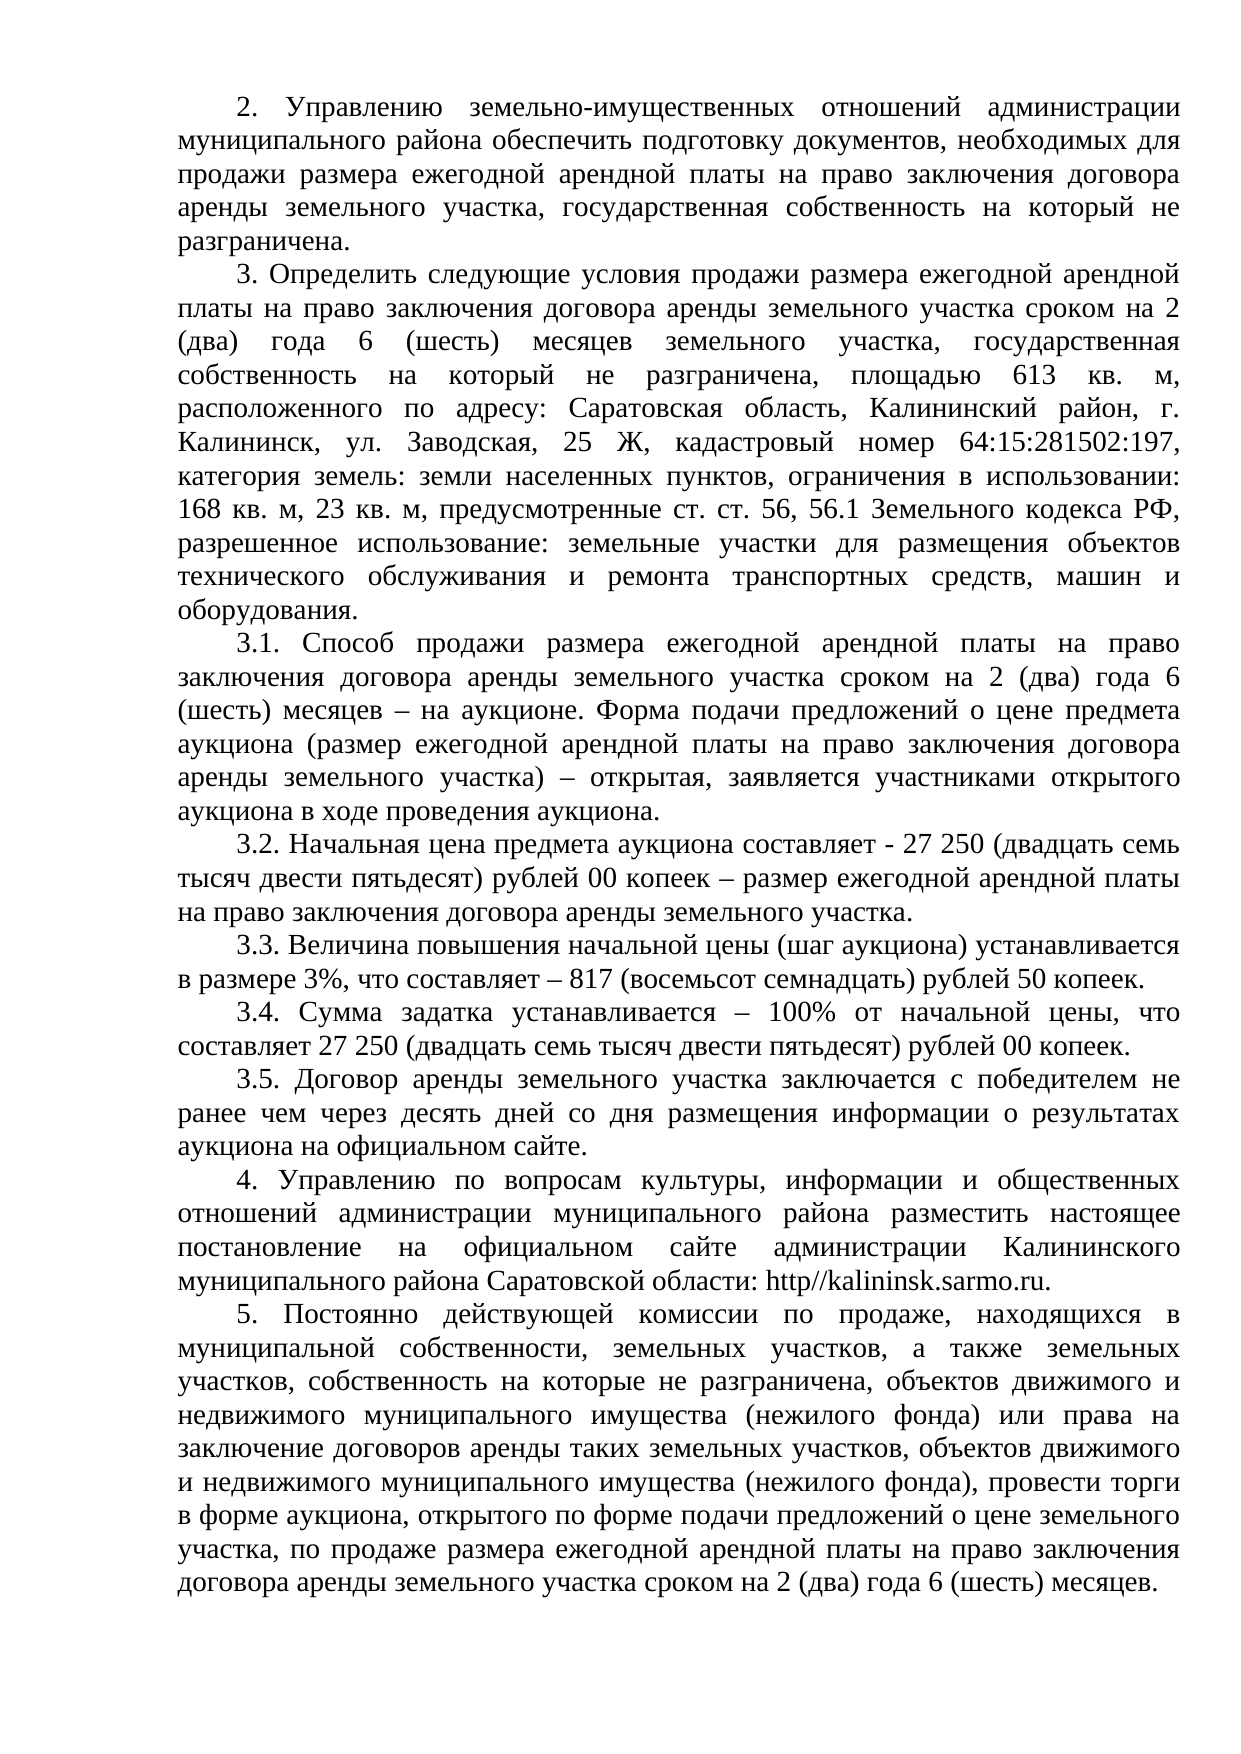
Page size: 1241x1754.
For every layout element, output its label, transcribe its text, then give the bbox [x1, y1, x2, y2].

text 3.3. Величина повышения начальной цены (шаг аукциона) устанавливается в размере 3%, что составляет – 817 (восемьсот семнадцать) рублей 50 копеек. [177, 927, 1181, 994]
text 3.4. Сумма задатка устанавливается – 100% от начальной цены, что составляет 27 250 (двадцать семь тысяч двести пятьдесят) рублей 00 копеек. [177, 994, 1181, 1061]
text 3.5. Договор аренды земельного участка заключается с победителем не ранее чем через десять дней со дня размещения информации о результатах аукциона на официальном сайте. [177, 1061, 1181, 1162]
text 3.1. Способ продажи размера ежегодной арендной платы на право заключения договора аренды земельного участка сроком на 2 (два) года 6 (шесть) месяцев – на аукционе. Форма подачи предложений о цене предмета аукциона (размер ежегодной арендной платы на право заключения договора аренды земельного участка) – открытая, заявляется участниками открытого аукциона в ходе проведения аукциона. [177, 625, 1181, 827]
text 4. Управлению по вопросам культуры, информации и общественных отношений администрации муниципального района разместить настоящее постановление на официальном сайте администрации Калининского муниципального района Саратовской области: http//kalininsk.sarmo.ru. [177, 1162, 1181, 1296]
text 3.2. Начальная цена предмета аукциона составляет - 27 250 (двадцать семь тысяч двести пятьдесят) рублей 00 копеек – размер ежегодной арендной платы на право заключения договора аренды земельного участка. [177, 827, 1181, 927]
text 3. Определить следующие условия продажи размера ежегодной арендной платы на право заключения договора аренды земельного участка сроком на 2 (два) года 6 (шесть) месяцев земельного участка, государственная собственность на который не разграничена, площадью 613 кв. м, расположенного по адресу: Саратовская область, Калининский район, г. Калининск, ул. Заводская, 25 Ж, кадастровый номер 64:15:281502:197, категория земель: земли населенных пунктов, ограничения в использовании: 168 кв. м, 23 кв. м, предусмотренные ст. ст. 56, 56.1 Земельного кодекса РФ, разрешенное использование: земельные участки для размещения объектов технического обслуживания и ремонта транспортных средств, машин и оборудования. [177, 256, 1181, 625]
text 5. Постоянно действующей комиссии по продаже, находящихся в муниципальной собственности, земельных участков, а также земельных участков, собственность на которые не разграничена, объектов движимого и недвижимого муниципального имущества (нежилого фонда) или права на заключение договоров аренды таких земельных участков, объектов движимого и недвижимого муниципального имущества (нежилого фонда), провести торги в форме аукциона, открытого по форме подачи предложений о цене земельного участка, по продаже размера ежегодной арендной платы на право заключения договора аренды земельного участка сроком на 2 (два) года 6 (шесть) месяцев. [177, 1296, 1181, 1598]
text 2. Управлению земельно-имущественных отношений администрации муниципального района обеспечить подготовку документов, необходимых для продажи размера ежегодной арендной платы на право заключения договора аренды земельного участка, государственная собственность на который не разграничена. [177, 89, 1181, 256]
